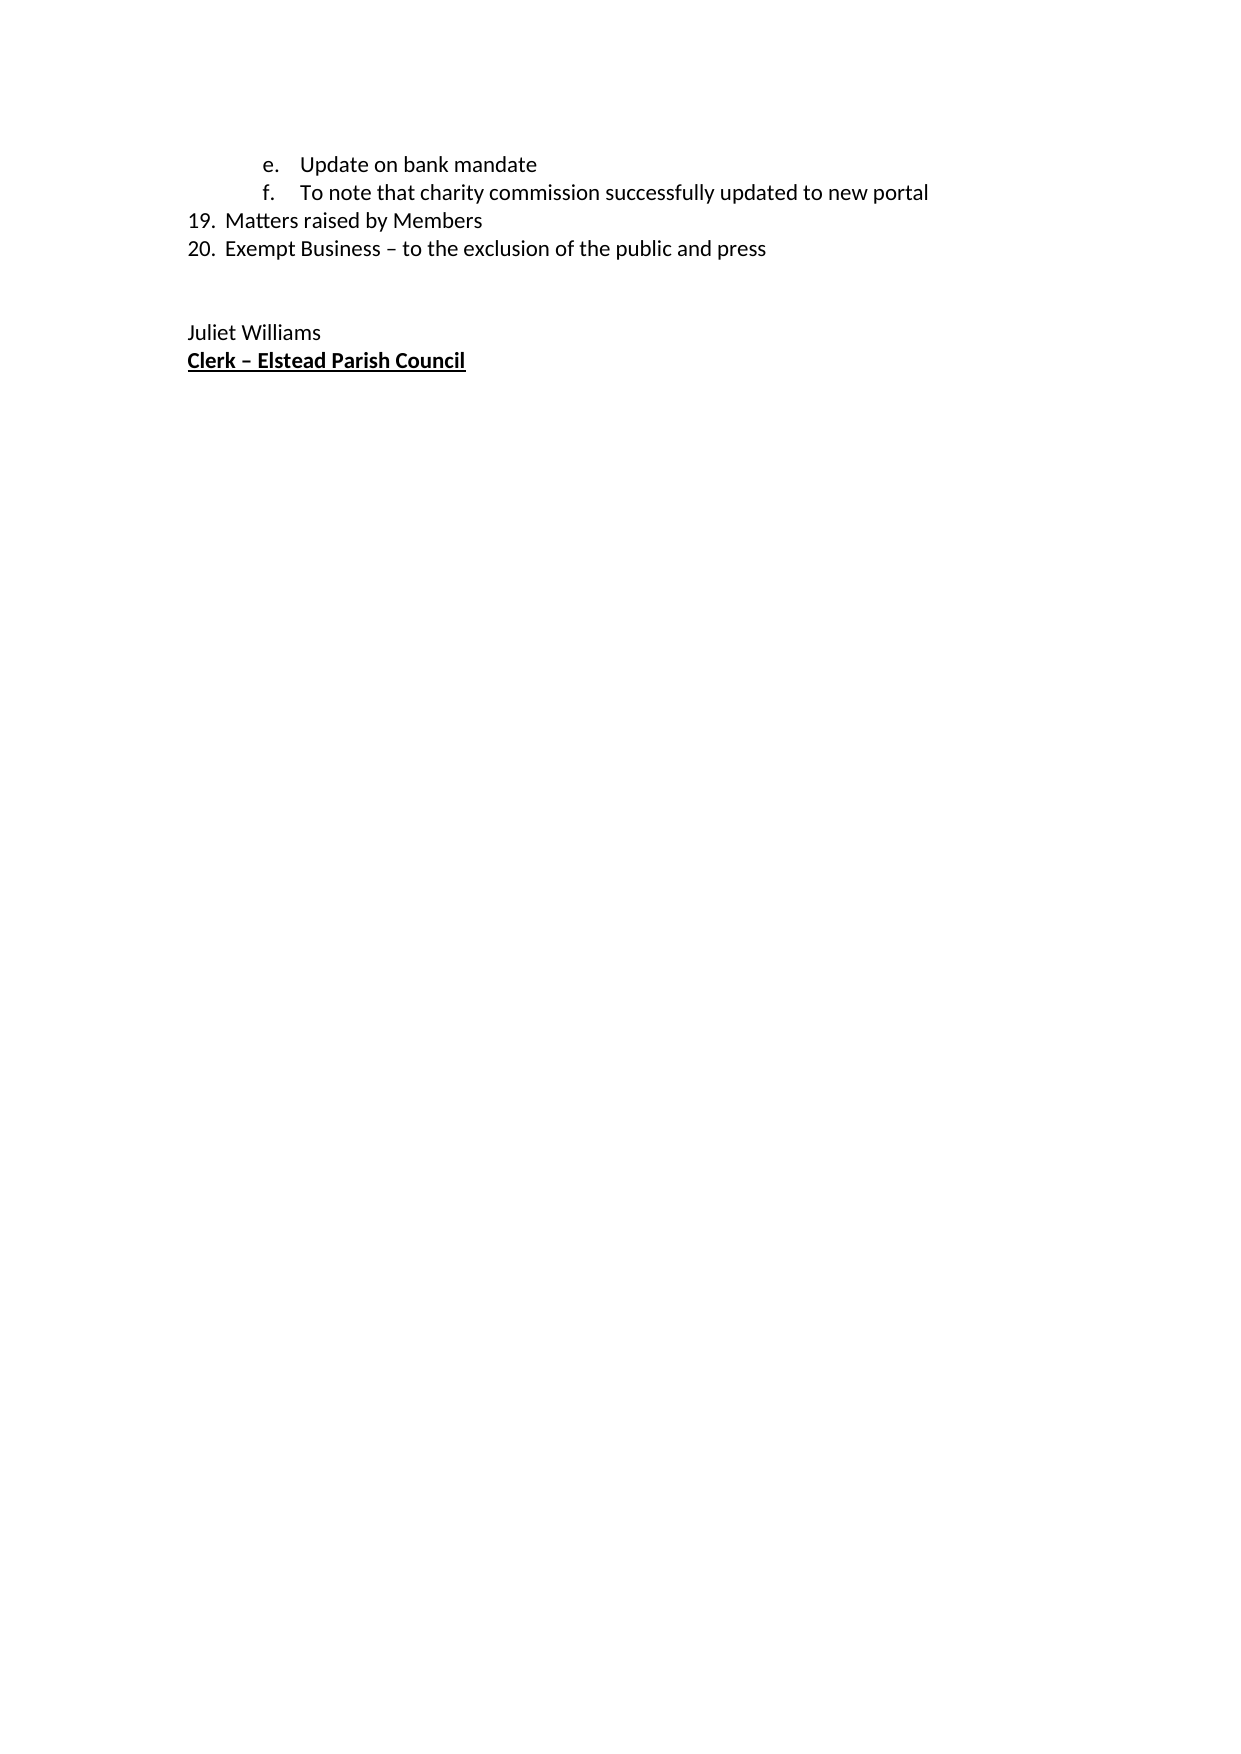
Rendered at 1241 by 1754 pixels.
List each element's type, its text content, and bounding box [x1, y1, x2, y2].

text Clerk – Elstead Parish Council [187, 346, 1090, 374]
list Matters raised by Members [187, 206, 1090, 234]
list To note that charity commission successfully updated to new portal [262, 178, 1090, 206]
text Juliet Williams [150, 318, 1090, 346]
list Exempt Business – to the exclusion of the public and press [187, 234, 1090, 262]
list Update on bank mandate [262, 150, 1090, 178]
